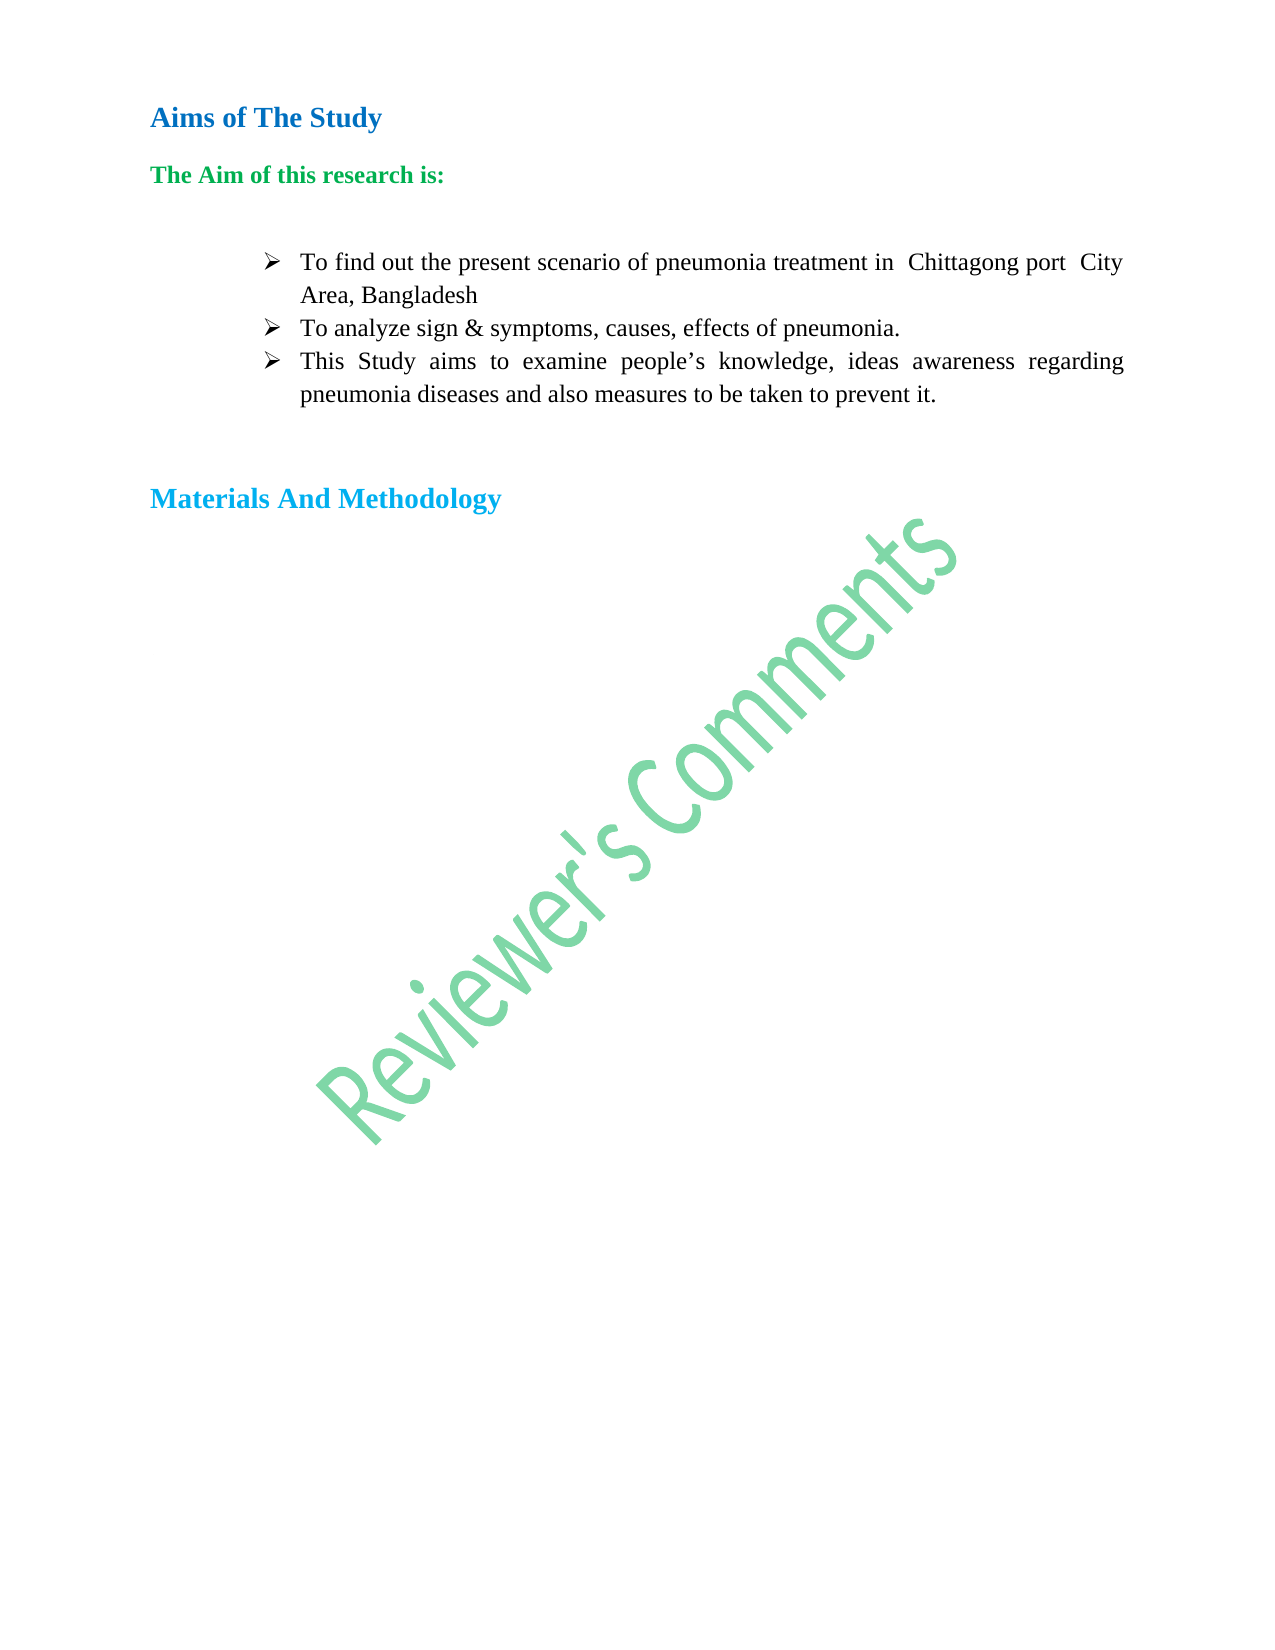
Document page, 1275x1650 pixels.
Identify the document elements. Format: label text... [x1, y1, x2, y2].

text The Aim of this research is: [150, 160, 1125, 189]
list This Study aims to examine people’s knowledge, ideas awareness regarding pneumonia diseases and also measures to be taken to prevent it. [262, 346, 1125, 408]
list To analyze sign & symptoms, causes, effects of pneumonia. [262, 313, 1125, 342]
text Aims of The Study [150, 101, 1125, 134]
text Materials And Methodology [150, 482, 1125, 515]
list To find out the present scenario of pneumonia treatment in Chittagong port City Area, Bangladesh [262, 247, 1125, 309]
